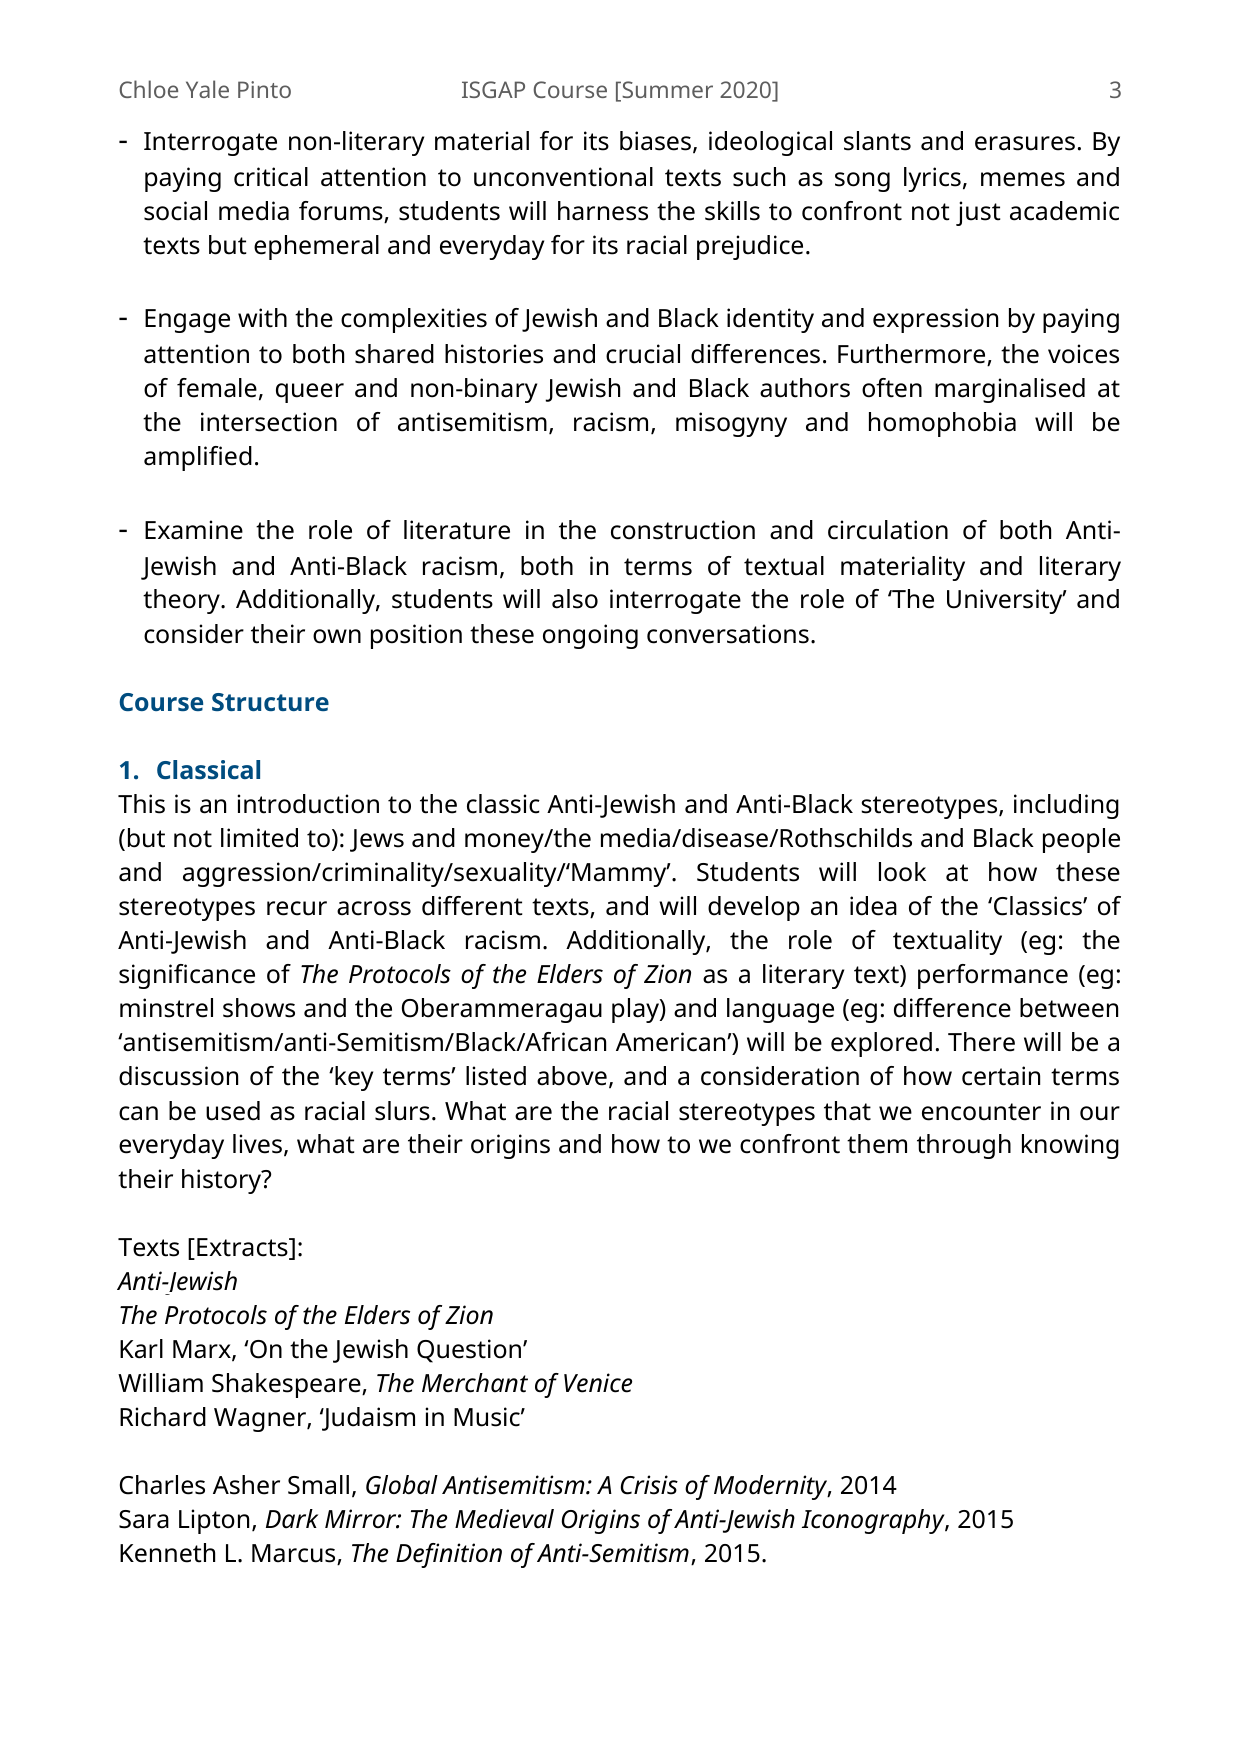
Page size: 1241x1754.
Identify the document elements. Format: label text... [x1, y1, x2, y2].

list Examine the role of literature in the construction and circulation of both Anti-Jewish and Anti-Black racism, both in terms of textual materiality and literary theory. Additionally, students will also interrogate the role of ‘The University’ and consider their own position these ongoing conversations. [118, 507, 1122, 650]
text The Protocols of the Elders of Zion [118, 1297, 1122, 1332]
text Anti-Jewish [118, 1263, 1122, 1297]
text Richard Wagner, ‘Judaism in Music’ [118, 1400, 1122, 1434]
text William Shakespeare, The Merchant of Venice [118, 1366, 1122, 1400]
list Engage with the complexities of Jewish and Black identity and expression by paying attention to both shared histories and crucial differences. Furthermore, the voices of female, queer and non-binary Jewish and Black authors often marginalised at the intersection of antisemitism, racism, misogyny and homophobia will be amplified. [118, 296, 1122, 473]
list Interrogate non-literary material for its biases, ideological slants and erasures. By paying critical attention to unconventional texts such as song lyrics, memes and social media forums, students will harness the skills to confront not just academic texts but ephemeral and everyday for its racial prejudice. [118, 118, 1122, 261]
text Charles Asher Small, Global Antisemitism: A Crisis of Modernity, 2014 [118, 1468, 1122, 1502]
text Kenneth L. Marcus, The Definition of Anti-Semitism, 2015. [118, 1536, 1122, 1570]
text Sara Lipton, Dark Mirror: The Medieval Origins of Anti-Jewish Iconography, 2015 [118, 1502, 1122, 1536]
text Texts [Extracts]: [118, 1229, 1122, 1263]
text Karl Marx, ‘On the Jewish Question’ [118, 1332, 1122, 1366]
text This is an introduction to the classic Anti-Jewish and Anti-Black stereotypes, including (but not limited to): Jews and money/the media/disease/Rothschilds and Black people and aggression/criminality/sexuality/‘Mammy’. Students will look at how these stereotypes recur across different texts, and will develop an idea of the ‘Classics’ of Anti-Jewish and Anti-Black racism. Additionally, the role of textuality (eg: the significance of The Protocols of the Elders of Zion as a literary text) performance (eg: minstrel shows and the Oberammeragau play) and language (eg: difference between ‘antisemitism/anti-Semitism/Black/African American’) will be explored. There will be a discussion of the ‘key terms’ listed above, and a consideration of how certain terms can be used as racial slurs. What are the racial stereotypes that we encounter in our everyday lives, what are their origins and how to we confront them through knowing their history? [118, 787, 1122, 1195]
text Course Structure [118, 684, 1122, 718]
list Classical [118, 752, 1122, 787]
